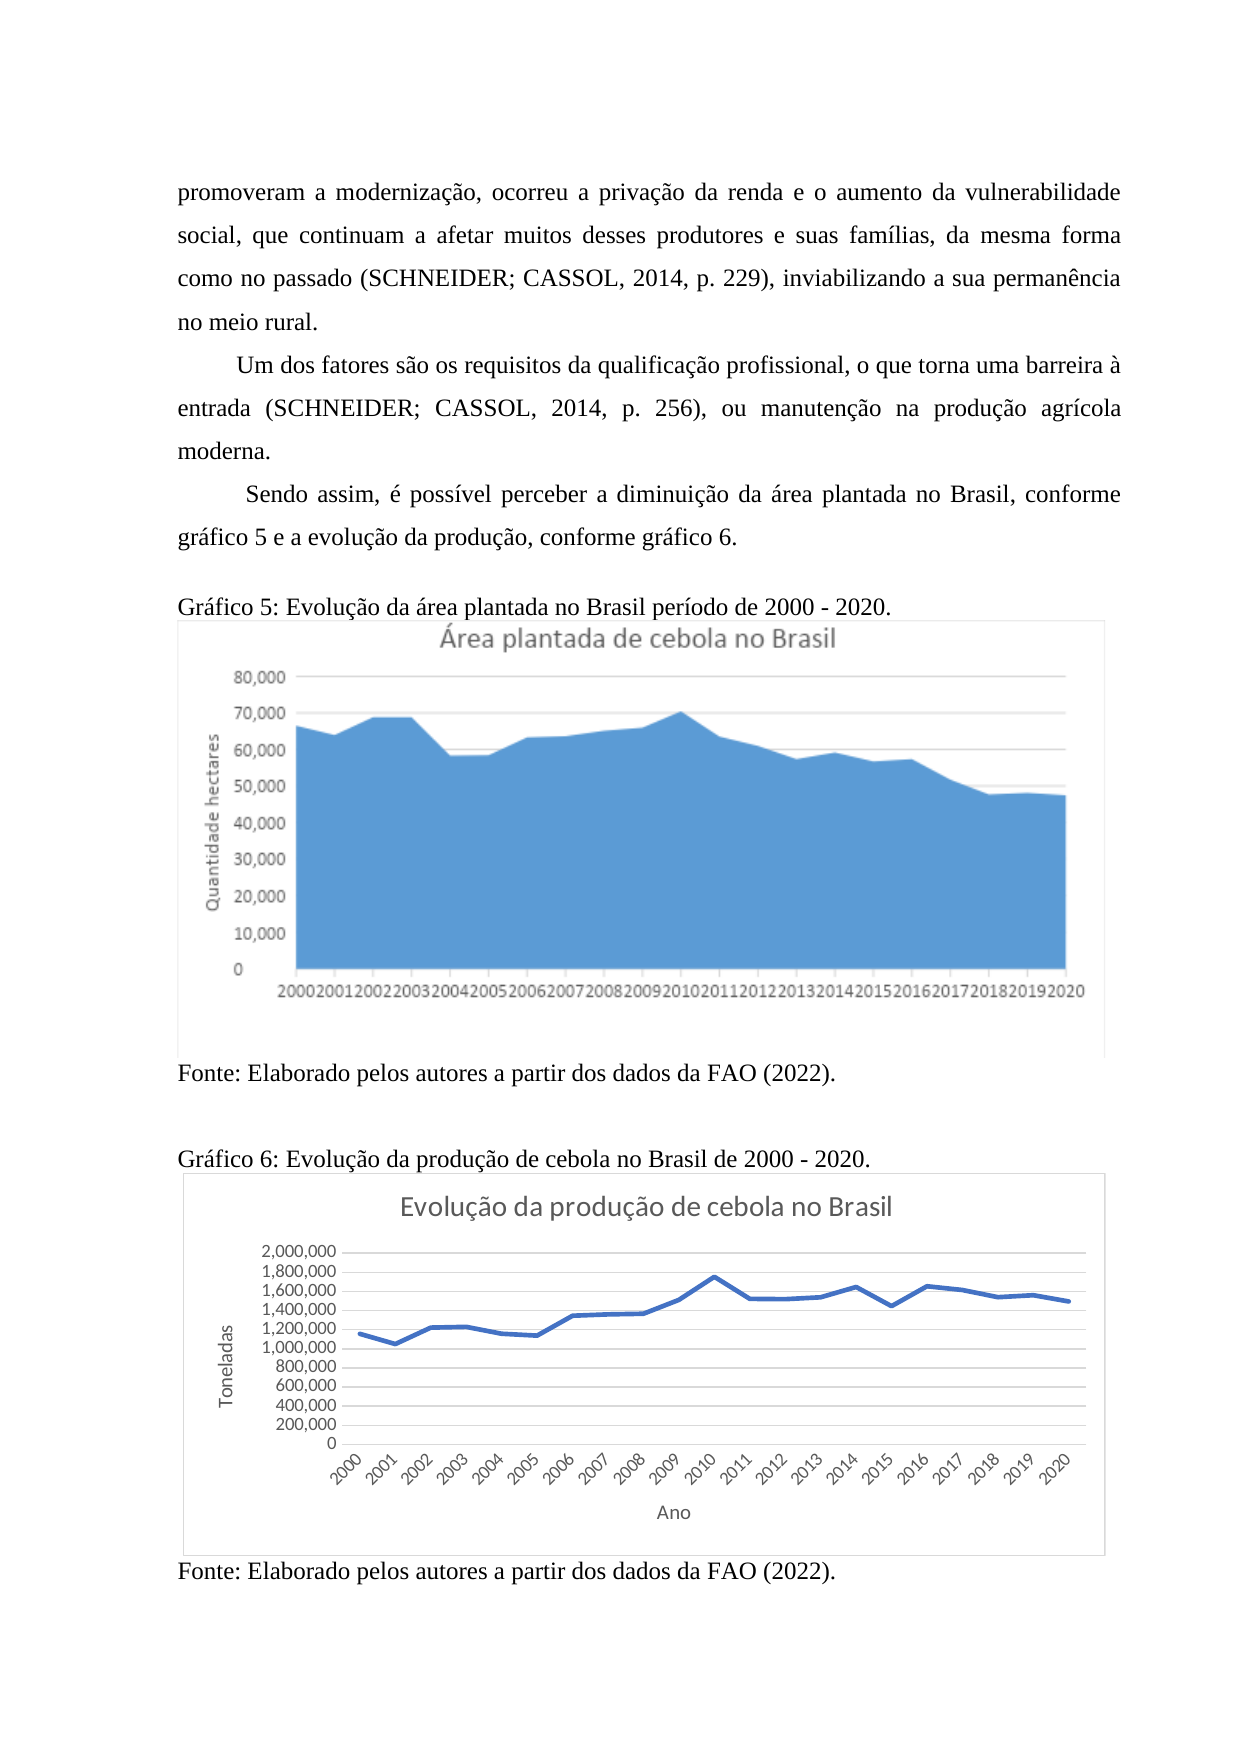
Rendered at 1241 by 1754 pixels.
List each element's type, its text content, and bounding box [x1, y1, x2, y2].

text Um dos fatores são os requisitos da qualificação profissional, o que torna uma barreira à entrada (SCHNEIDER; CASSOL, 2014, p. 256), ou manutenção na produção agrícola moderna. [177, 350, 1122, 465]
text Gráfico 6: Evolução da produção de cebola no Brasil de 2000 - 2020. [177, 1144, 1122, 1173]
text Fonte: Elaborado pelos autores a partir dos dados da FAO (2022). [177, 1556, 1122, 1585]
picture [177, 620, 1106, 1058]
text Sendo assim, é possível perceber a diminuição da área plantada no Brasil, conforme gráfico 5 e a evolução da produção, conforme gráfico 6. [177, 479, 1122, 551]
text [177, 177, 1122, 335]
text Gráfico 5: Evolução da área plantada no Brasil período de 2000 - 2020. [177, 592, 1122, 620]
text Fonte: Elaborado pelos autores a partir dos dados da FAO (2022). [177, 1058, 1122, 1087]
